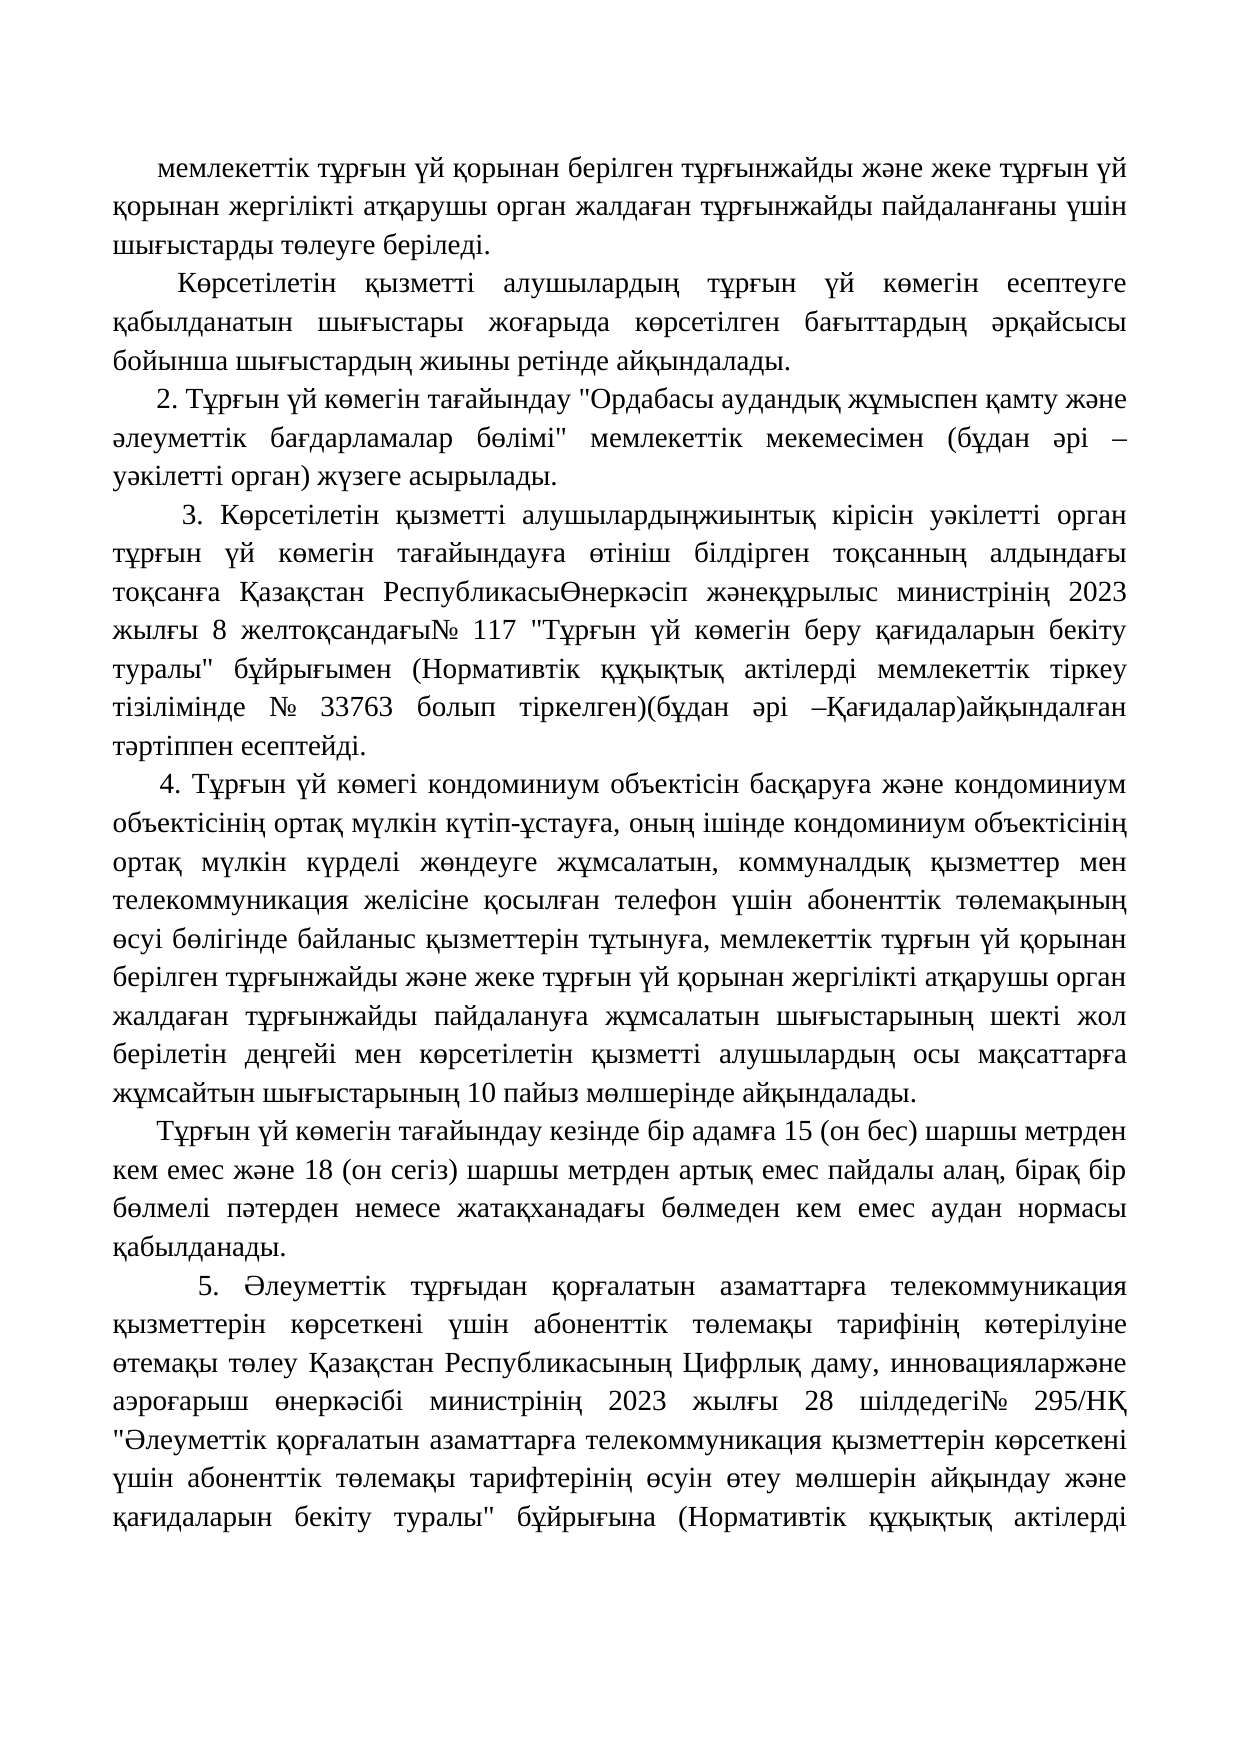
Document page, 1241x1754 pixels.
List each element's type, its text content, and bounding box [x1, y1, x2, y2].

text Тұрғын үй көмегін тағайындау кезінде бір адамға 15 (он бес) шаршы метрден кем емес және 18 (он сегіз) шаршы метрден артық емес пайдалы алаң, бірақ бір бөлмелі пәтерден немесе жатақханадағы бөлмеден кем емес аудан нормасы қабылданады. [112, 1113, 1128, 1263]
text 2. Тұрғын үй көмегін тағайындау "Ордабасы аудандық жұмыспен қамту және әлеуметтік бағдарламалар бөлімі" мемлекеттік мекемесімен (бұдан әрі – уәкілетті орган) жүзеге асырылады. [112, 381, 1128, 492]
text Көрсетілетін қызметті алушылардың тұрғын үй көмегін есептеуге қабылданатын шығыстары жоғарыда көрсетілген бағыттардың әрқайсысы бойынша шығыстардың жиыны ретінде айқындалады. [112, 266, 1128, 376]
text 3. Көрсетілетін қызметті алушылардыңжиынтық кірісін уәкілетті орган тұрғын үй көмегін тағайындауға өтініш білдірген тоқсанның алдындағы тоқсанға Қазақстан РеспубликасыӨнеркәсіп жәнеқұрылыс министрінің 2023 жылғы 8 желтоқсандағы№ 117 "Тұрғын үй көмегін беру қағидаларын бекіту туралы" бұйрығымен (Нормативтік құқықтық актілерді мемлекеттік тіркеу тізілімінде № 33763 болып тіркелген)(бұдан әрі –Қағидалар)айқындалған тәртіппен есептейді. [112, 497, 1128, 762]
text 4. Тұрғын үй көмегі кондоминиум объектісін басқаруға және кондоминиум объектісінің ортақ мүлкін күтіп-ұстауға, оның ішінде кондоминиум объектісінің ортақ мүлкін күрделі жөндеуге жұмсалатын, коммуналдық қызметтер мен телекоммуникация желісіне қосылған телефон үшін абоненттік төлемақының өсуі бөлігінде байланыс қызметтерін тұтынуға, мемлекеттік тұрғын үй қорынан берілген тұрғынжайды және жеке тұрғын үй қорынан жергілікті атқарушы орган жалдаған тұрғынжайды пайдалануға жұмсалатын шығыстарының шектi жол берiлетiн деңгейi мен көрсетілетін қызметті алушылардың осы мақсаттарға жұмсайтын шығыстарының 10 пайыз мөлшерінде айқындалады. [112, 767, 1128, 1108]
text мемлекеттік тұрғын үй қорынан берілген тұрғынжайды және жеке тұрғын үй қорынан жергілікті атқарушы орган жалдаған тұрғынжайды пайдаланғаны үшін шығыстарды төлеуге беріледі. [112, 150, 1128, 261]
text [112, 1268, 1128, 1532]
